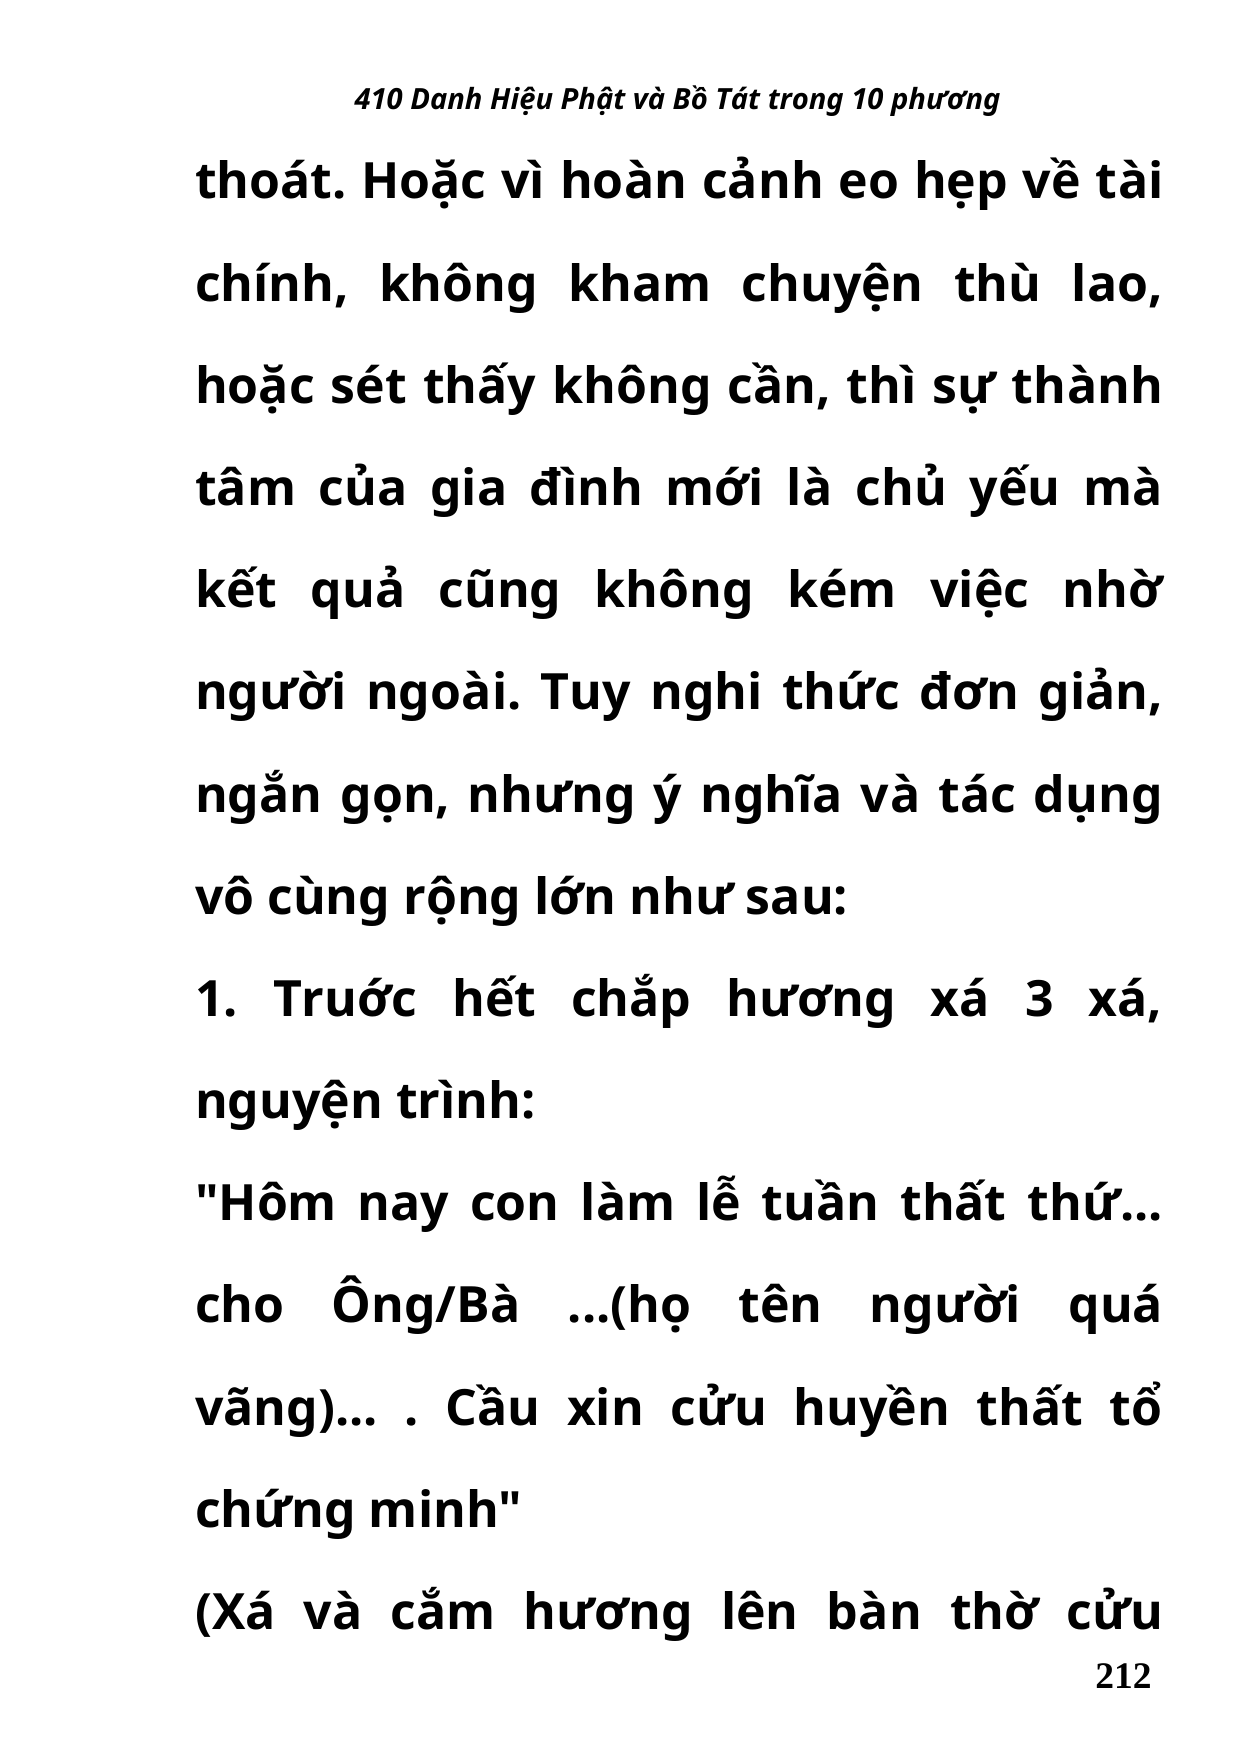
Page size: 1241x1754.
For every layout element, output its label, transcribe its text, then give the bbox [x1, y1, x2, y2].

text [195, 1576, 1163, 1644]
text "Hôm nay con làm lễ tuần thất thứ... cho Ông/Bà ...(họ tên người quá vãng)... . Cầu xin cửu huyền thất tổ chứng minh" [195, 1167, 1163, 1542]
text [195, 145, 1163, 929]
text 1. Truớc hết chắp hương xá 3 xá, nguyện trình: [195, 963, 1163, 1133]
